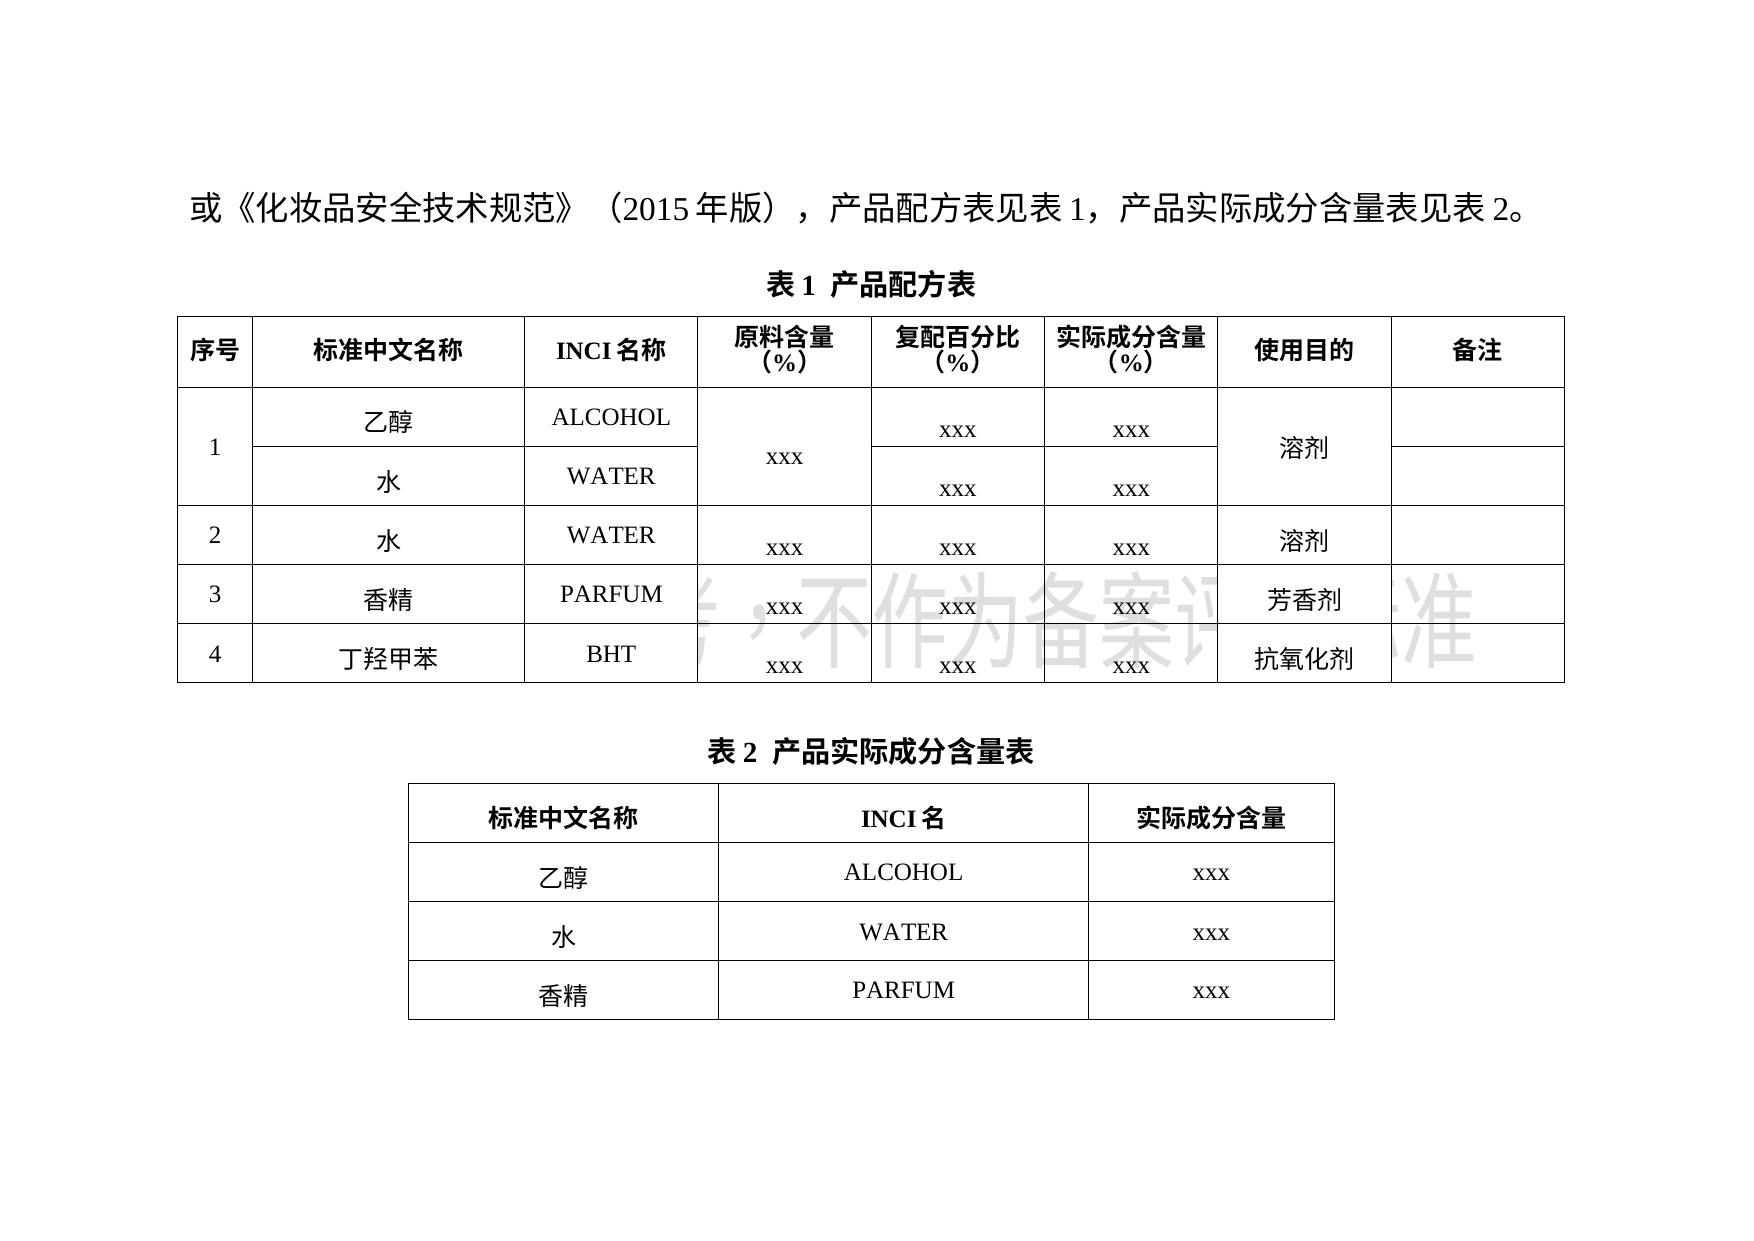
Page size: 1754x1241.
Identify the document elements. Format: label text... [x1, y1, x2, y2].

table_cell [1392, 506, 1564, 564]
table_header 使用目的 [1218, 317, 1391, 387]
table_cell [1392, 624, 1564, 682]
table_cell 香精 [409, 961, 718, 1019]
table_cell BHT [525, 624, 697, 682]
text 表1 产品配方表 [189, 249, 1553, 316]
table_cell 乙醇 [253, 388, 524, 446]
table_cell xxx [872, 506, 1044, 564]
table_cell ALCOHOL [719, 843, 1088, 901]
table_header 原料含量（%） [698, 317, 871, 387]
table_cell 抗氧化剂 [1218, 624, 1391, 682]
table_header 实际成分含量（%） [1089, 784, 1334, 842]
table_cell xxx [1045, 565, 1217, 623]
table_header 复配百分比（%） [872, 317, 1044, 387]
table_cell xxx [1089, 961, 1334, 1019]
table_header 备注 [1392, 317, 1564, 387]
table_header 标准中文名称 [409, 784, 718, 842]
table_cell xxx [872, 565, 1044, 623]
table_cell xxx [1045, 624, 1217, 682]
table_header 序号 [178, 317, 252, 387]
table_cell xxx [1045, 388, 1217, 446]
table_cell xxx [1089, 902, 1334, 960]
table_cell 芳香剂 [1218, 565, 1391, 623]
table_cell ALCOHOL [525, 388, 697, 446]
table_cell xxx [872, 388, 1044, 446]
table_cell 水 [253, 447, 524, 505]
table_cell [1392, 388, 1564, 446]
table_cell 乙醇 [409, 843, 718, 901]
table_cell 水 [253, 506, 524, 564]
table_cell PARFUM [525, 565, 697, 623]
table_cell 香精 [253, 565, 524, 623]
table_header 标准中文名称 [253, 317, 524, 387]
table_cell xxx [698, 506, 871, 564]
table_cell PARFUM [719, 961, 1088, 1019]
table_cell xxx [1045, 506, 1217, 564]
table_cell xxx [698, 624, 871, 682]
table_cell 水 [409, 902, 718, 960]
table_cell 2 [178, 506, 252, 564]
table_cell xxx [1089, 843, 1334, 901]
table_cell 丁羟甲苯 [253, 624, 524, 682]
table_cell WATER [525, 447, 697, 505]
table_cell xxx [872, 447, 1044, 505]
table_cell 4 [178, 624, 252, 682]
text 或《化妆品安全技术规范》（2015年版），产品配方表见表1，产品实际成分含量表见表2。 [189, 171, 1553, 233]
table_cell xxx [1045, 447, 1217, 505]
table_cell 溶剂 [1218, 388, 1391, 505]
table_cell 1 [178, 388, 252, 505]
table_cell [1392, 565, 1564, 623]
table_header INCI名称 [525, 317, 697, 387]
table_cell xxx [698, 388, 871, 505]
table_cell xxx [698, 565, 871, 623]
table_header INCI名 [719, 784, 1088, 842]
table_cell WATER [719, 902, 1088, 960]
table_cell xxx [872, 624, 1044, 682]
table_cell 溶剂 [1218, 506, 1391, 564]
table_cell 3 [178, 565, 252, 623]
text 表2 产品实际成分含量表 [189, 716, 1553, 783]
table_cell [1392, 447, 1564, 505]
table_cell WATER [525, 506, 697, 564]
table_header 实际成分含量（%） [1045, 317, 1217, 387]
